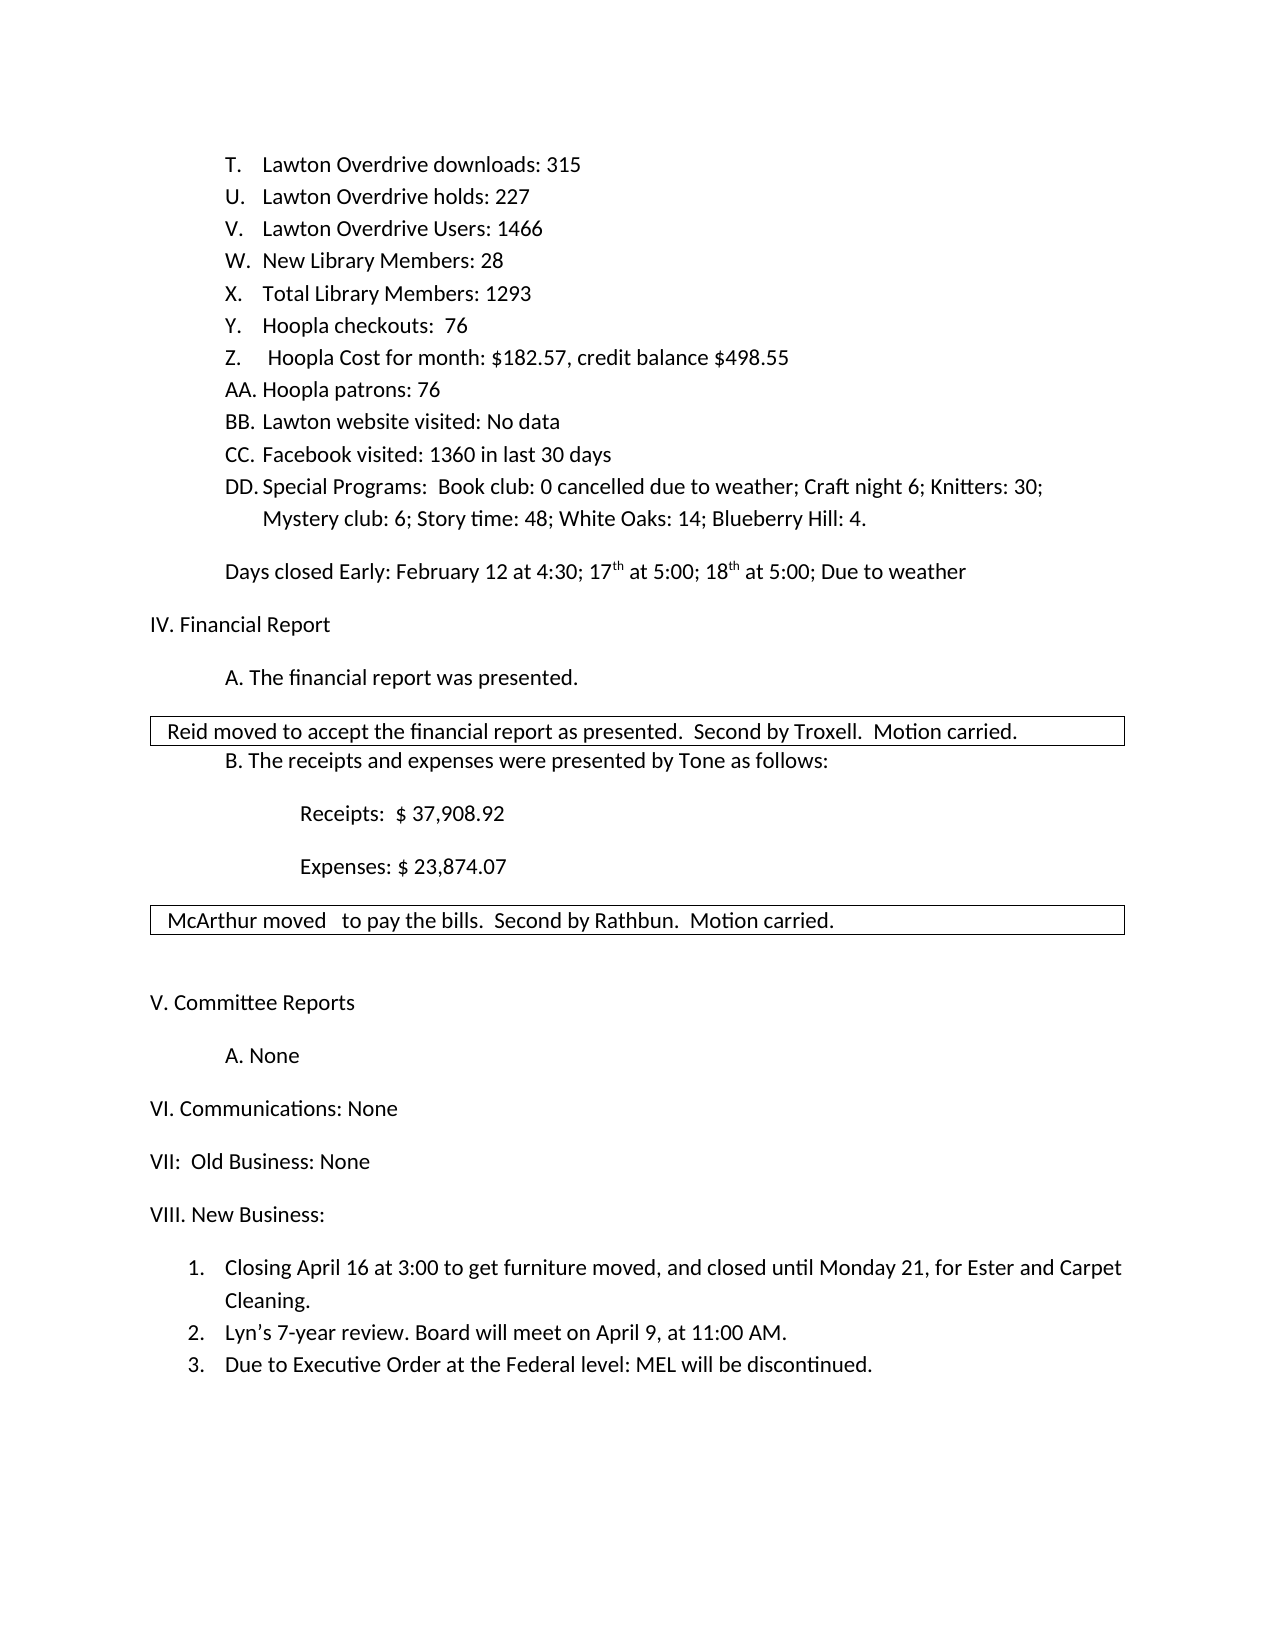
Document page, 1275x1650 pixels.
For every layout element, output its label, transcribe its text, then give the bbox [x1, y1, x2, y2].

text A. The financial report was presented. [150, 663, 1125, 691]
list Lawton Overdrive holds: 227 [225, 182, 1125, 210]
list New Library Members: 28 [225, 247, 1125, 274]
text A. None [150, 1041, 1125, 1069]
list Lyn’s 7-year review. Board will meet on April 9, at 11:00 AM. [187, 1318, 1125, 1346]
list Hoopla Cost for month: $182.57, credit balance $498.55 [225, 343, 1125, 371]
table_header McArthur moved to pay the bills. Second by Rathbun. Motion carried. [151, 906, 1124, 934]
table_header Reid moved to accept the financial report as presented. Second by Troxell. Motion carried. [151, 717, 1124, 745]
text VIII. New Business: [150, 1201, 1125, 1228]
text Days closed Early: February 12 at 4:30; 17th at 5:00; 18th at 5:00; Due to weather [225, 557, 1125, 585]
list Hoopla checkouts: 76 [225, 311, 1125, 339]
text VI. Communications: None [150, 1094, 1125, 1122]
list Due to Executive Order at the Federal level: MEL will be discontinued. [187, 1350, 1125, 1378]
text Expenses: $ 23,874.07 [150, 852, 1125, 880]
text B. The receipts and expenses were presented by Tone as follows: [150, 746, 1125, 774]
text VII: Old Business: None [150, 1147, 1125, 1176]
list Facebook visited: 1360 in last 30 days [225, 440, 1125, 468]
text IV. Financial Report [150, 610, 1125, 638]
text V. Committee Reports [150, 988, 1125, 1016]
list Closing April 16 at 3:00 to get furniture moved, and closed until Monday 21, for Ester and Carpet Cleaning. [187, 1253, 1125, 1314]
list Special Programs: Book club: 0 cancelled due to weather; Craft night 6; Knitters: 30; Mystery club: 6; Story time: 48; White Oaks: 14; Blueberry Hill: 4. [225, 472, 1125, 532]
list Lawton Overdrive downloads: 315 [225, 150, 1125, 178]
list Lawton Overdrive Users: 1466 [225, 214, 1125, 242]
text Receipts: $ 37,908.92 [150, 799, 1125, 827]
list Total Library Members: 1293 [225, 279, 1125, 307]
list Lawton website visited: No data [225, 407, 1125, 436]
list Hoopla patrons: 76 [225, 375, 1125, 403]
